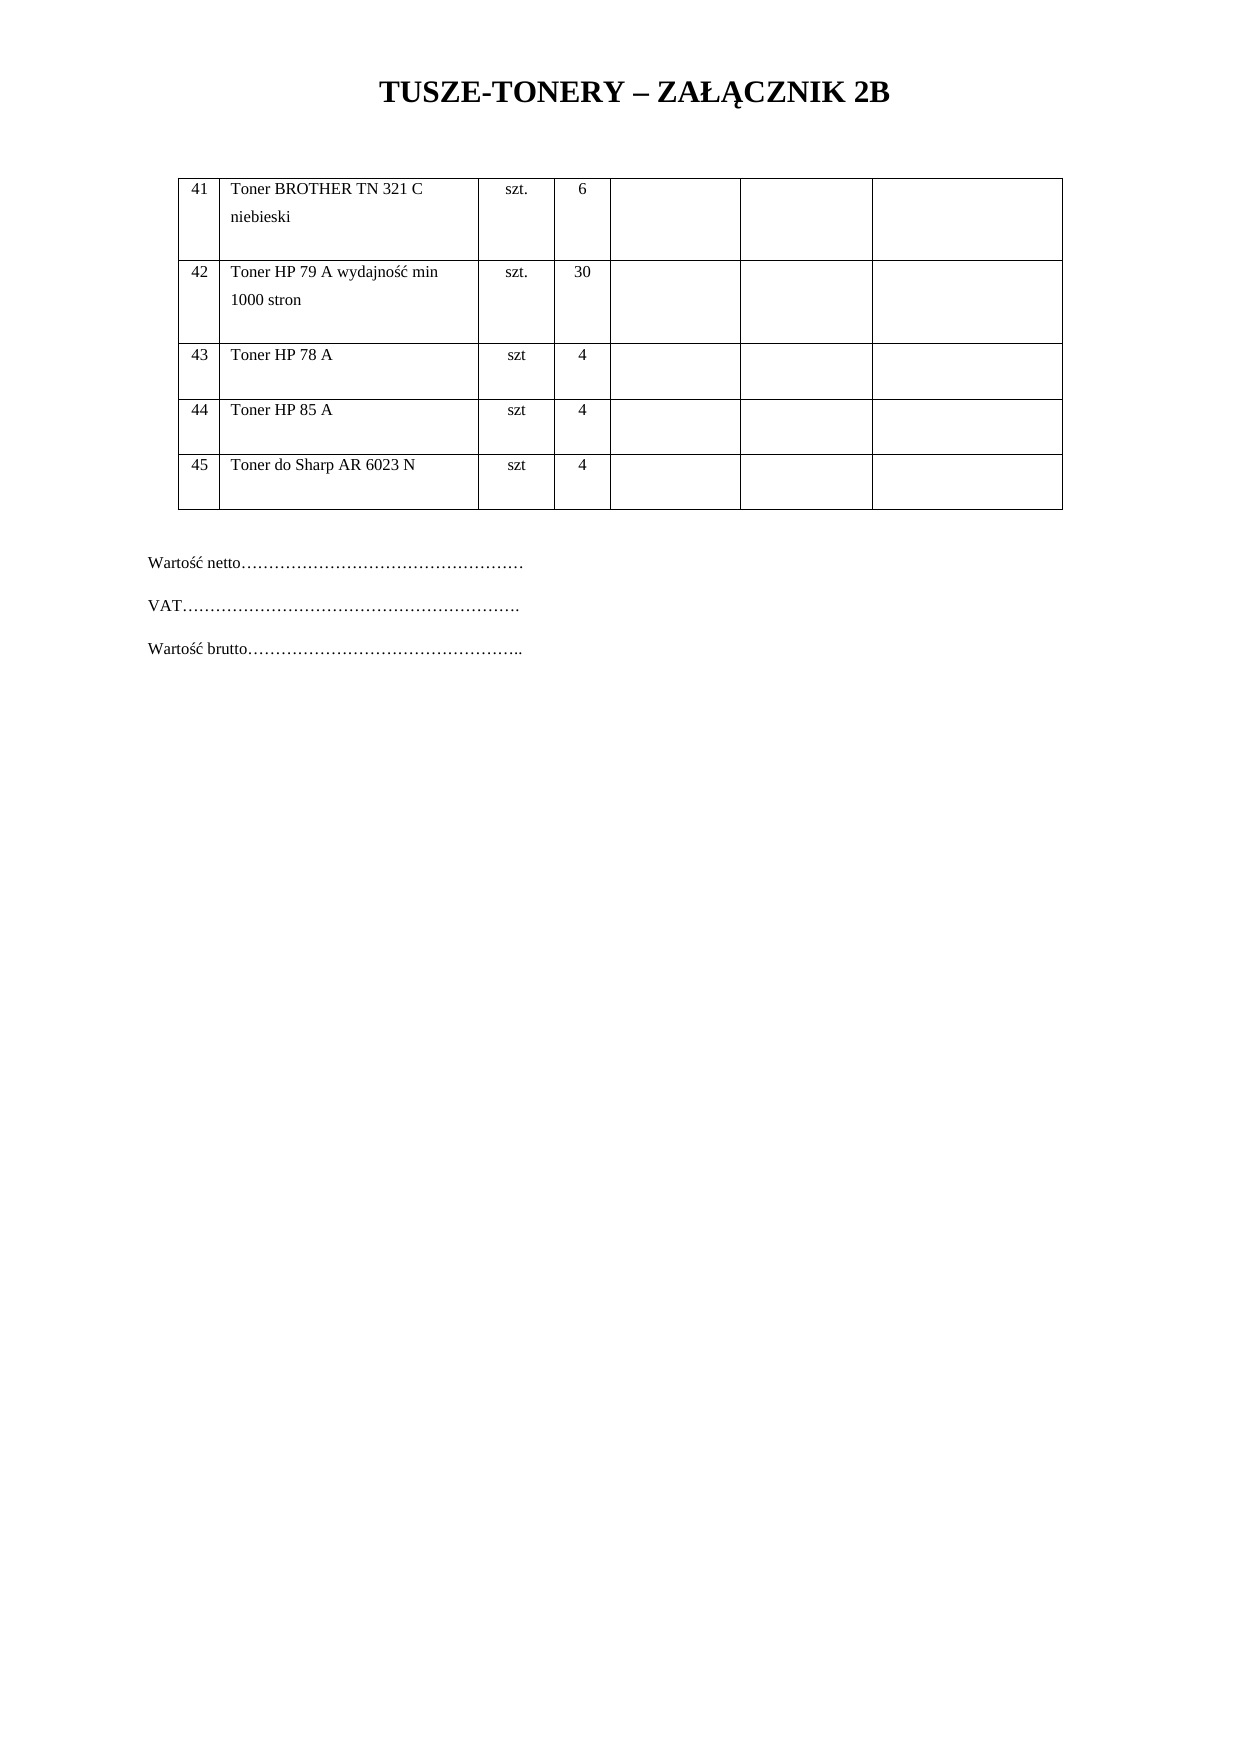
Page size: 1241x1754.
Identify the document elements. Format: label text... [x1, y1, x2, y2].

table_cell [611, 400, 740, 454]
table_cell [741, 400, 872, 454]
table_cell [873, 455, 1062, 509]
table_cell [611, 455, 740, 509]
table_cell Toner HP 78 A [220, 344, 478, 399]
text Wartość brutto………………………………………….. [148, 639, 1093, 658]
table_cell szt [479, 455, 554, 509]
table_cell 4 [555, 455, 610, 509]
table_cell [741, 344, 872, 399]
table_cell szt [479, 400, 554, 454]
table_cell [873, 179, 1062, 260]
table_cell [611, 261, 740, 343]
table_cell [741, 455, 872, 509]
table_cell Toner HP 79 A wydajność min 1000 stron [220, 261, 478, 343]
table_cell 43 [179, 344, 219, 399]
table_cell 6 [555, 179, 610, 260]
table_cell Toner BROTHER TN 321 C niebieski [220, 179, 478, 260]
table_cell 4 [555, 400, 610, 454]
table_cell [611, 344, 740, 399]
table_cell szt. [479, 261, 554, 343]
table_cell [873, 400, 1062, 454]
table_cell Toner do Sharp AR 6023 N [220, 455, 478, 509]
text Wartość netto…………………………………………… [148, 553, 1093, 572]
table_cell szt. [479, 179, 554, 260]
table_cell [873, 344, 1062, 399]
table_cell [741, 179, 872, 260]
table_cell Toner HP 85 A [220, 400, 478, 454]
table_cell 41 [179, 179, 219, 260]
text VAT……………………………………………………. [148, 596, 1093, 615]
table_cell szt [479, 344, 554, 399]
table_cell [611, 179, 740, 260]
table_cell 44 [179, 400, 219, 454]
table_cell [741, 261, 872, 343]
table_cell 30 [555, 261, 610, 343]
table_cell 42 [179, 261, 219, 343]
table_cell 4 [555, 344, 610, 399]
table_cell [873, 261, 1062, 343]
table_cell 45 [179, 455, 219, 509]
